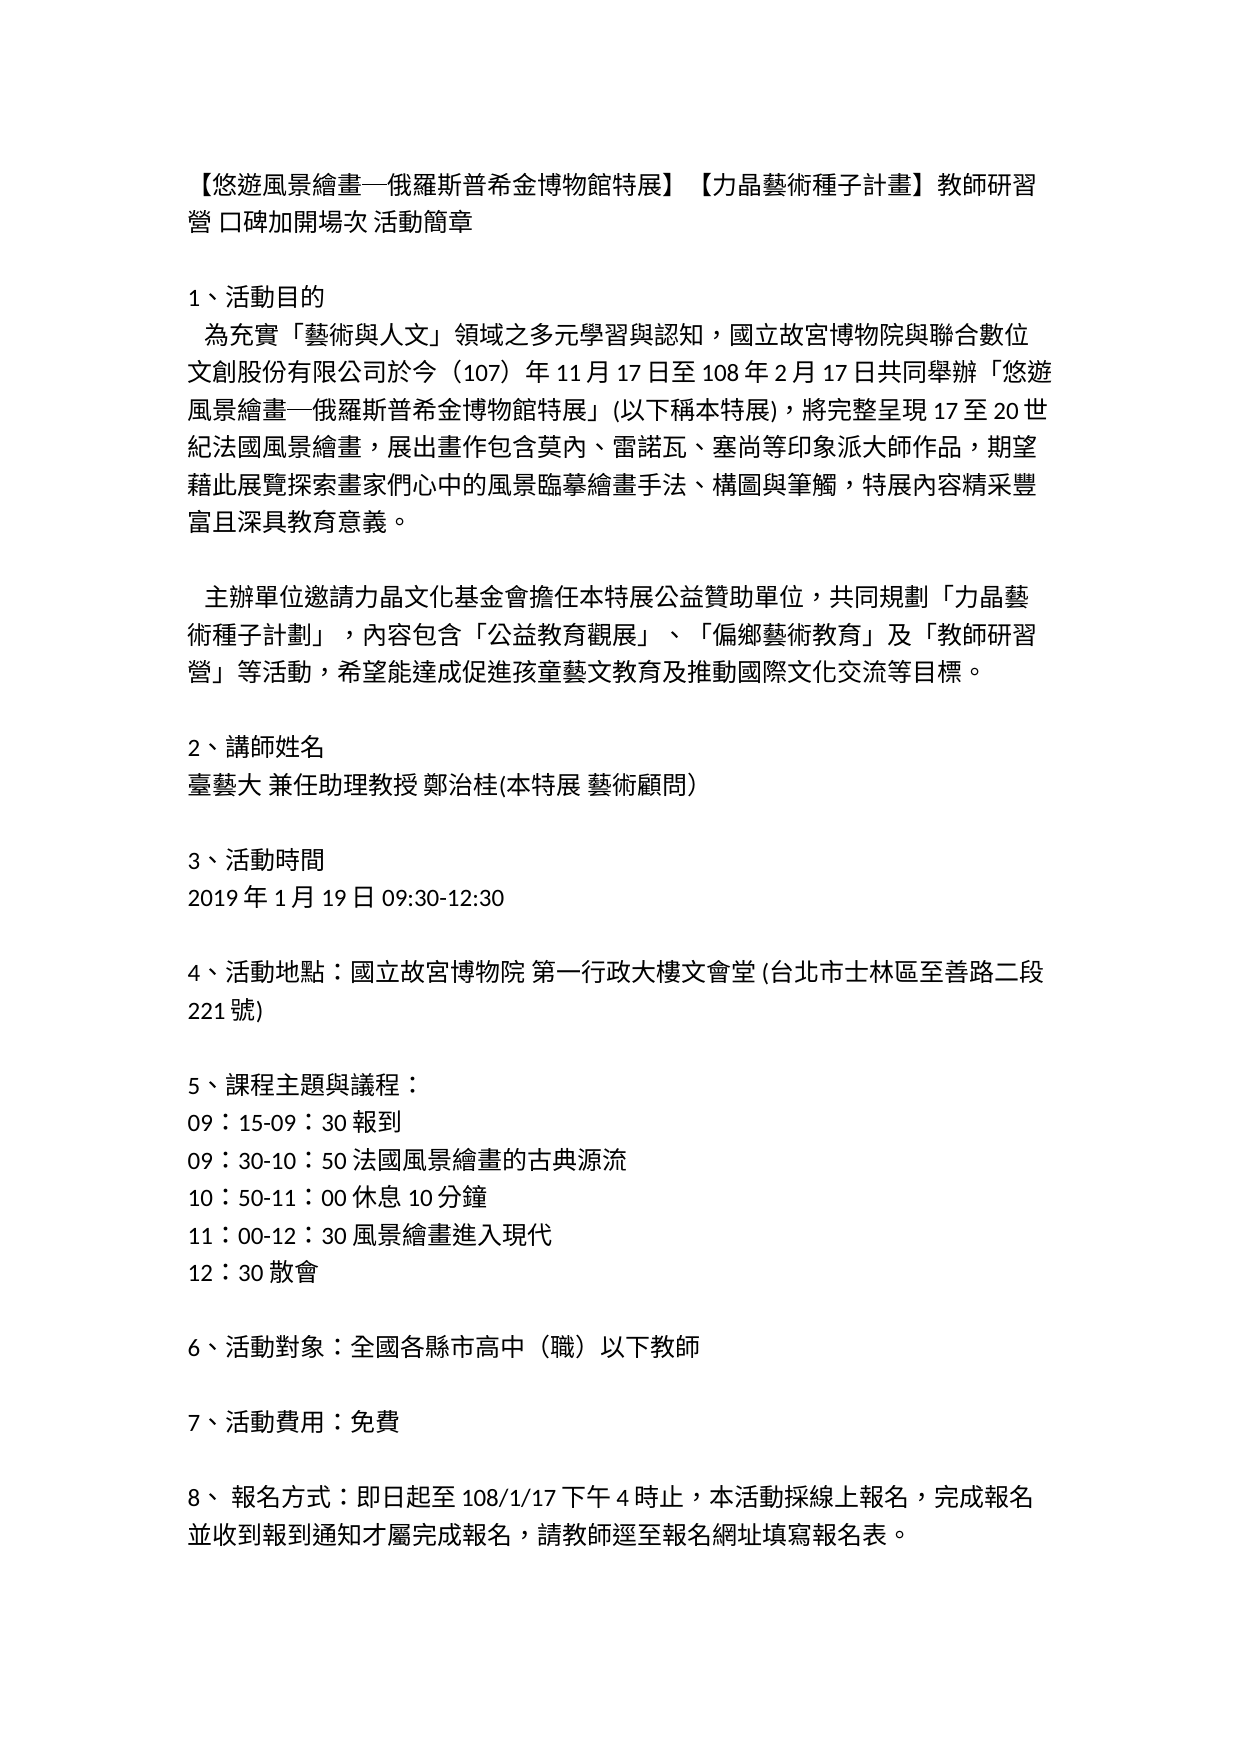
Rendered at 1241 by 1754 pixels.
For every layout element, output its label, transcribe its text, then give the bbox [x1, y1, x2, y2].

text 4、活動地點：國立故宮博物院 第一行政大樓文會堂 (台北市士林區至善路二段221號) [187, 952, 1053, 1027]
text 主辦單位邀請力晶文化基金會擔任本特展公益贊助單位，共同規劃「力晶藝術種子計劃」，內容包含「公益教育觀展」、「偏鄉藝術教育」及「教師研習營」等活動，希望能達成促進孩童藝文教育及推動國際文化交流等目標。 [187, 577, 1053, 689]
text 8、 報名方式：即日起至108/1/17下午4時止，本活動採線上報名，完成報名並收到報到通知才屬完成報名，請教師逕至報名網址填寫報名表。 [187, 1477, 1053, 1552]
text 6、活動對象：全國各縣市高中（職）以下教師 [187, 1327, 1053, 1364]
text 2、講師姓名 [187, 727, 1053, 764]
text 11：00-12：30 風景繪畫進入現代 [187, 1214, 1053, 1252]
text 3、活動時間 [187, 839, 1053, 877]
text 09：30-10：50 法國風景繪畫的古典源流 [187, 1139, 1053, 1177]
text 2019年1月19日 09:30-12:30 [187, 877, 1053, 914]
text 7、活動費用：免費 [187, 1402, 1053, 1439]
text 10：50-11：00 休息10分鐘 [187, 1177, 1053, 1214]
text 為充實「藝術與人文」領域之多元學習與認知，國立故宮博物院與聯合數位文創股份有限公司於今（107）年11月17日至108年2月17日共同舉辦「悠遊風景繪畫─俄羅斯普希金博物館特展」(以下稱本特展)，將完整呈現17至20世紀法國風景繪畫，展出畫作包含莫內、雷諾瓦、塞尚等印象派大師作品，期望藉此展覽探索畫家們心中的風景臨摹繪畫手法、構圖與筆觸，特展內容精采豐富且深具教育意義。 [187, 314, 1053, 539]
text 臺藝大 兼任助理教授 鄭治桂(本特展 藝術顧問） [187, 764, 1053, 802]
text 1、活動目的 [187, 277, 1053, 314]
text 09：15-09：30 報到 [187, 1102, 1053, 1139]
text 12：30 散會 [187, 1252, 1053, 1289]
text 【悠遊風景繪畫─俄羅斯普希金博物館特展】【力晶藝術種子計畫】教師研習營 口碑加開場次 活動簡章 [187, 164, 1053, 239]
text 5、課程主題與議程： [187, 1064, 1053, 1102]
